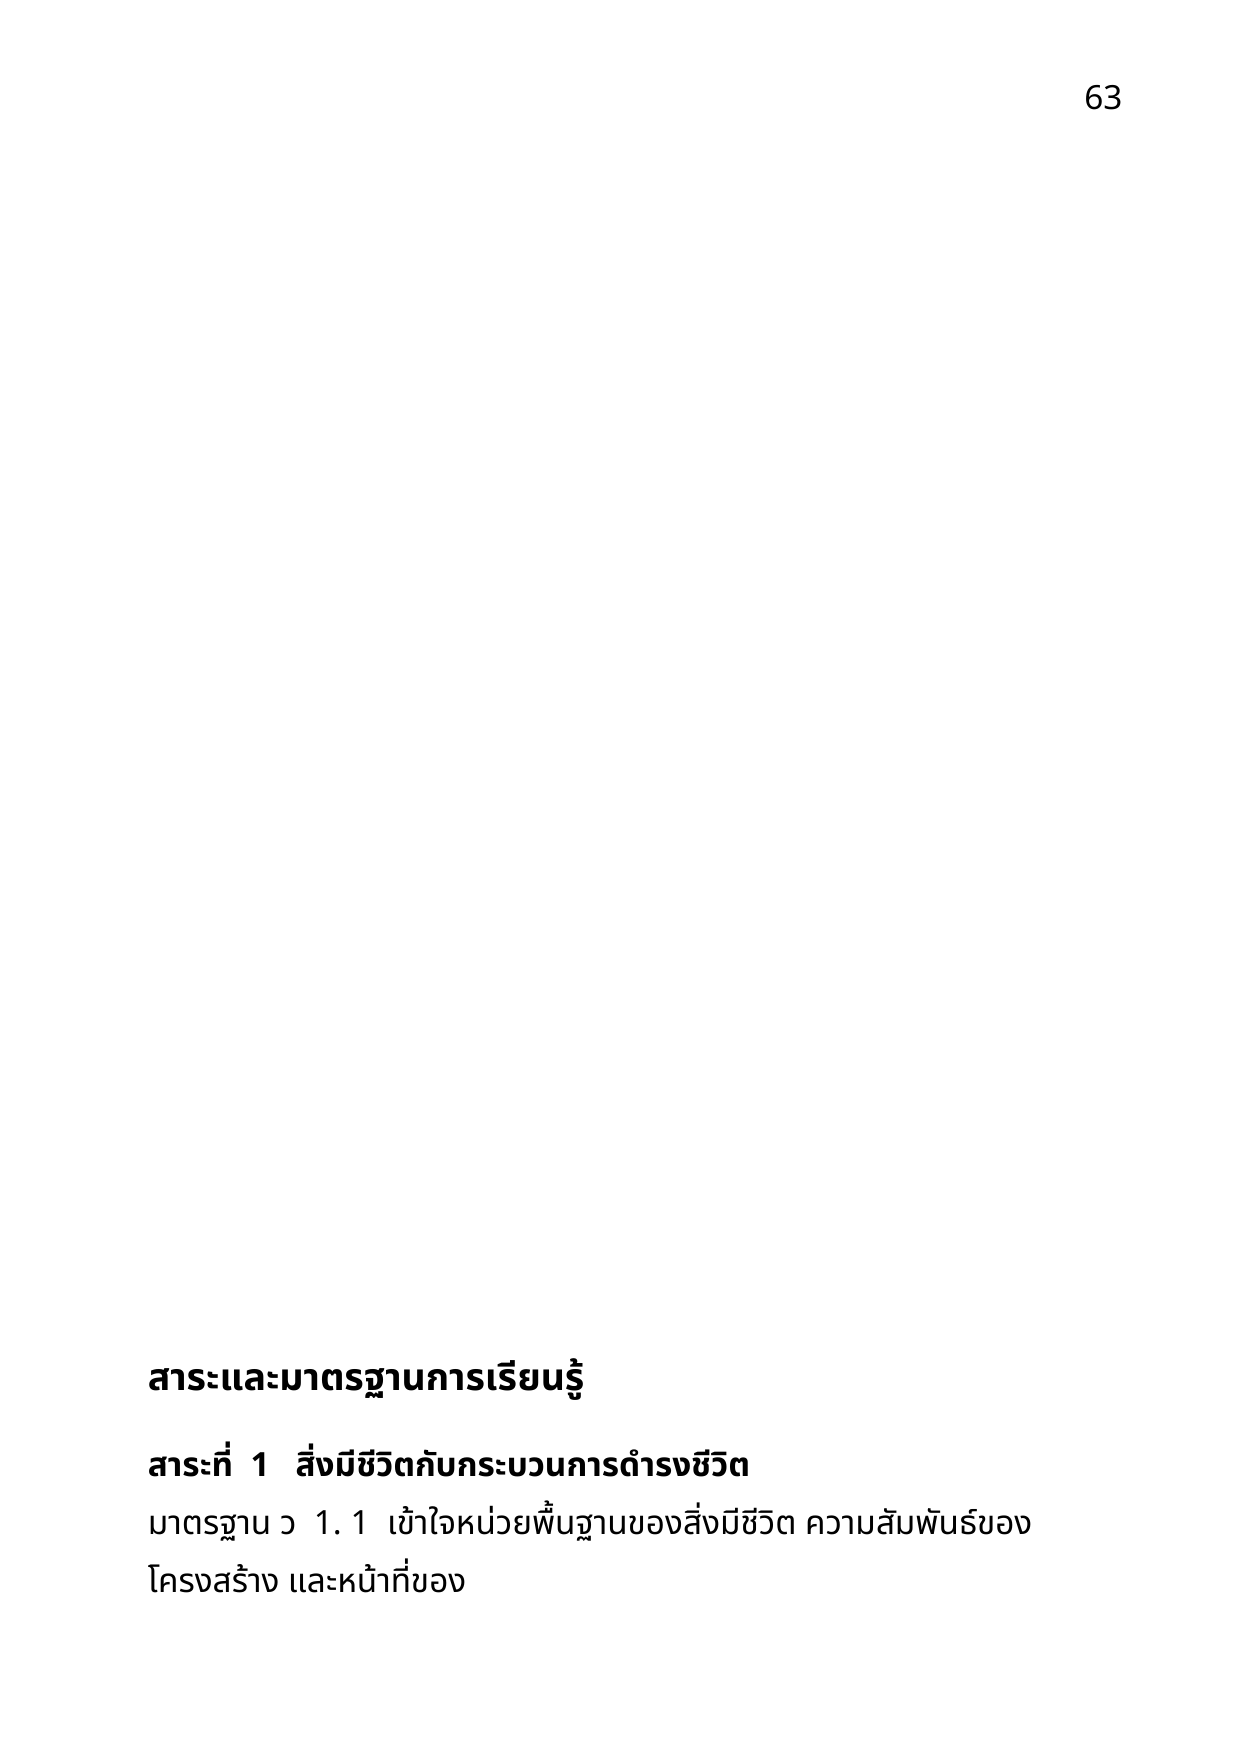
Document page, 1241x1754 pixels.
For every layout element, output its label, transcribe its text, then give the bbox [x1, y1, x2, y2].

text มาตรฐาน ว 1. 1 เข้าใจหน่วยพื้นฐานของสิ่งมีชีวิต ความสัมพันธ์ของโครงสร้าง และหน้าที่ของ [148, 1499, 1122, 1607]
text สาระที่ 1 สิ่งมีชีวิตกับกระบวนการดำรงชีวิต [35, 1441, 1122, 1491]
text สาระและมาตรฐานการเรียนรู้ [148, 1351, 1122, 1407]
